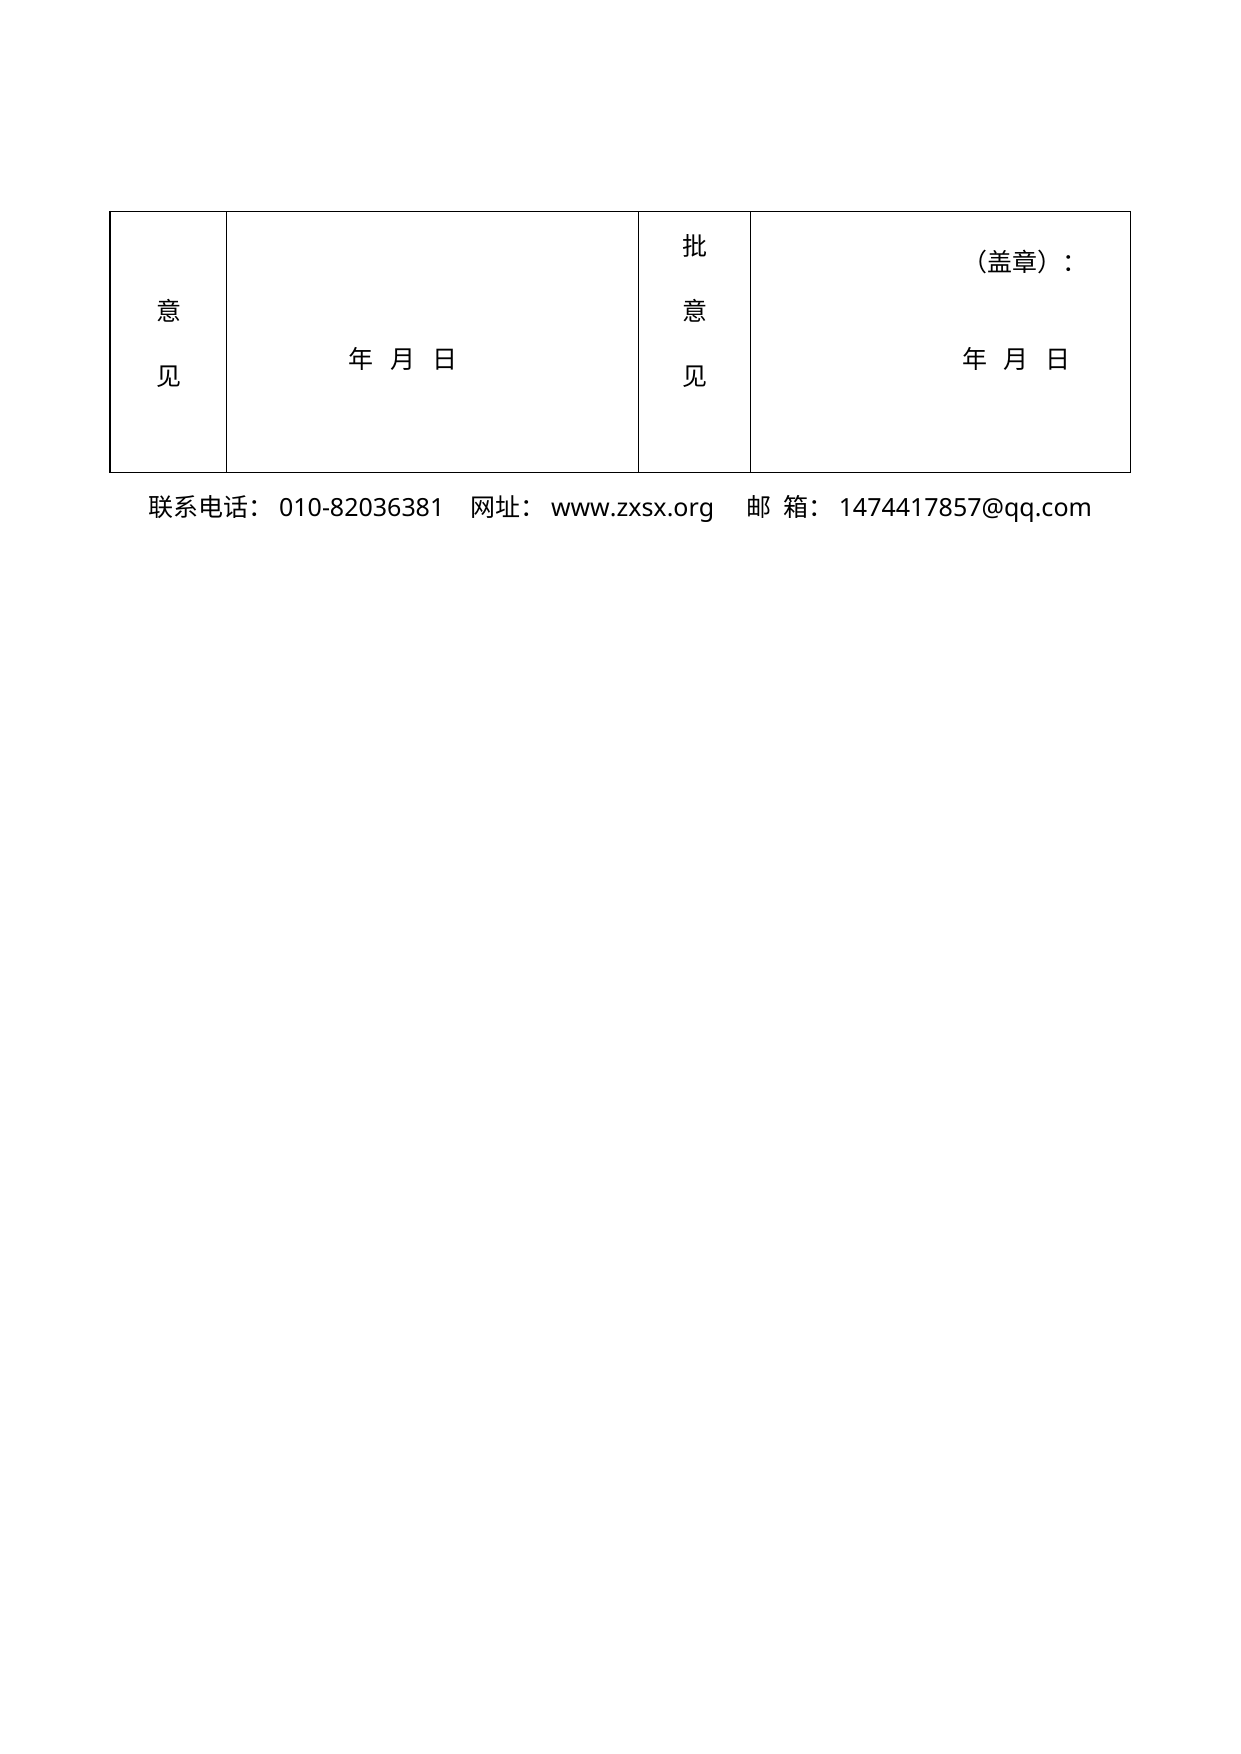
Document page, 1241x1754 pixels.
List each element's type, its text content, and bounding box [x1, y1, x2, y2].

text 联系电话： 010-82036381 网址： www.zxsx.org 邮 箱： 1474417857@qq.com [148, 473, 1092, 538]
table_cell 单 位 意 见 [111, 212, 226, 472]
table_cell 审 批 意 见 [639, 212, 750, 472]
table_cell （盖章）： 年 月 日 [751, 212, 1130, 472]
table_cell （盖章）： 年 月 日 [227, 212, 638, 472]
